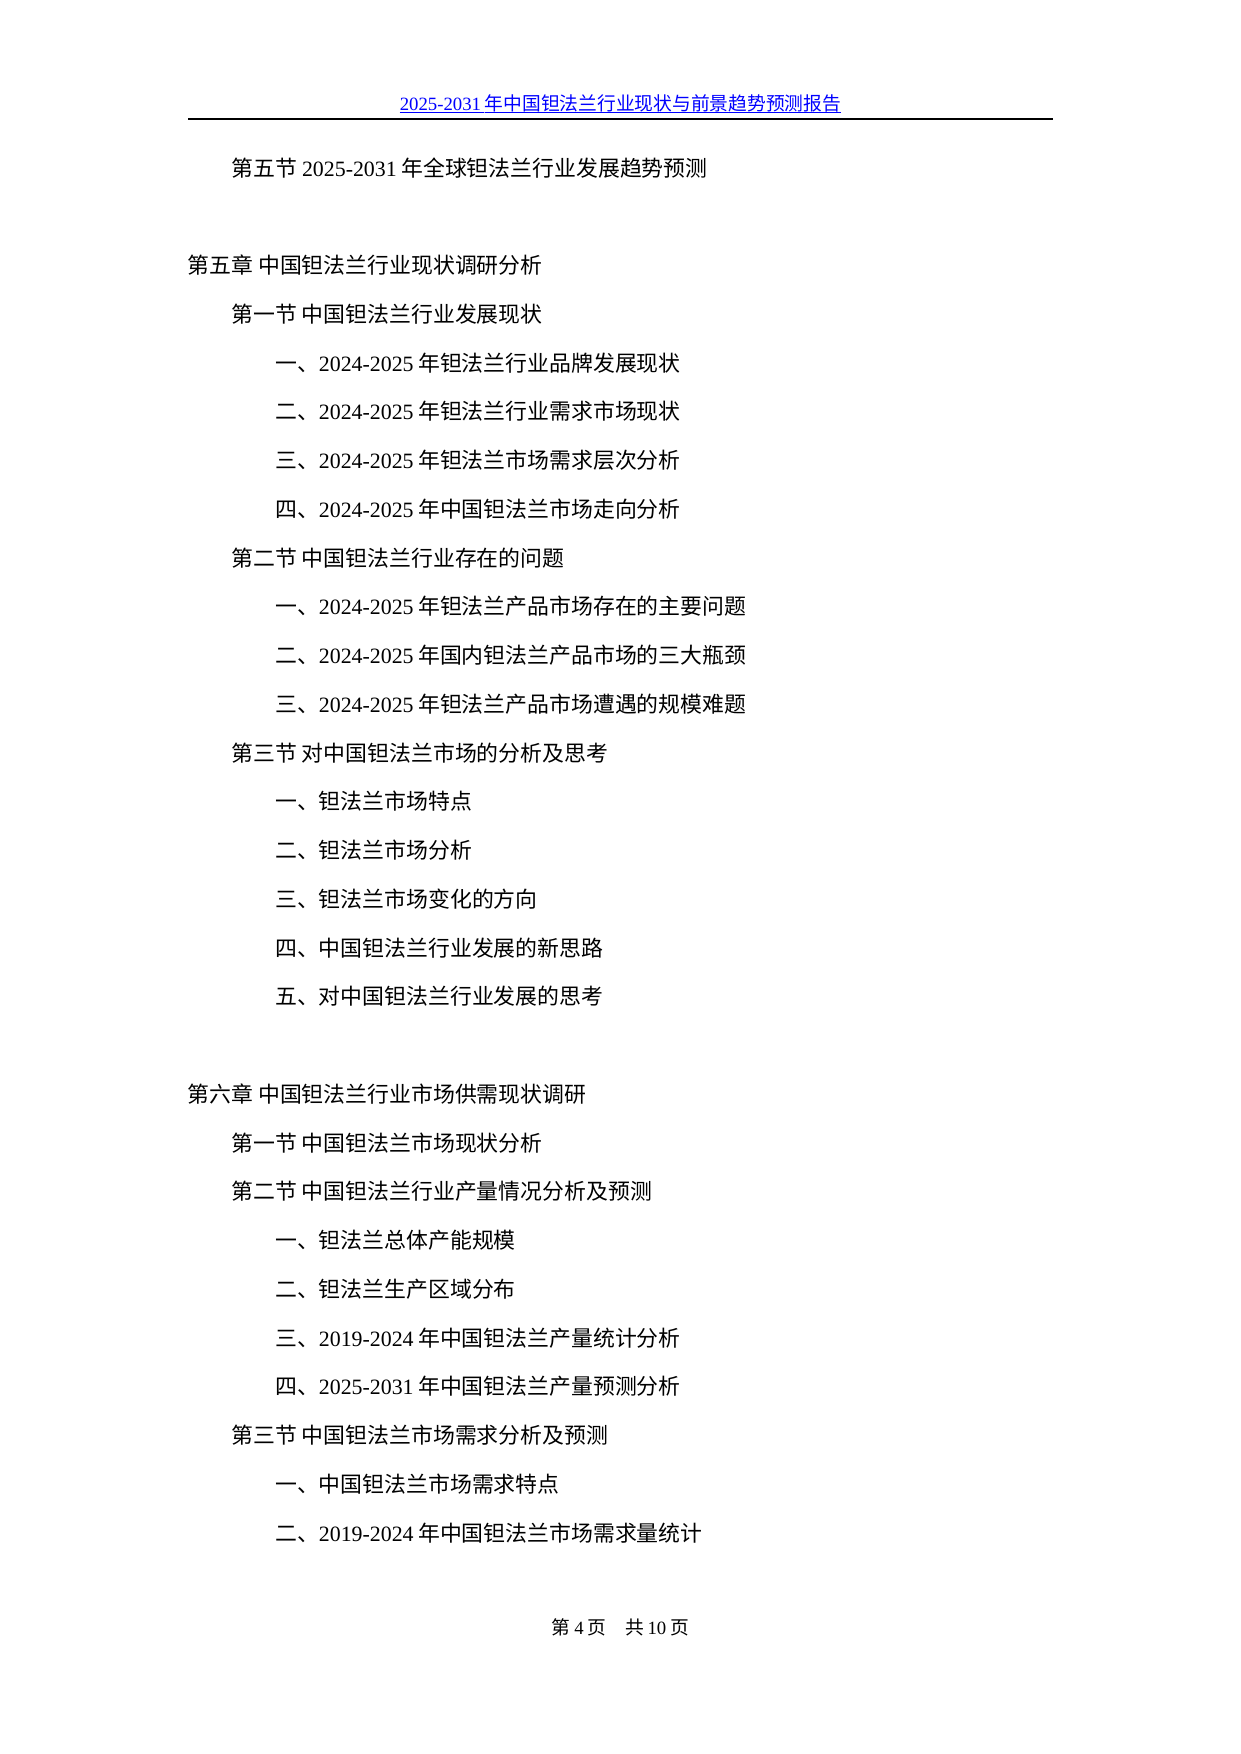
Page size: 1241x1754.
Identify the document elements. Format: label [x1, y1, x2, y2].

text [187, 150, 1053, 1548]
